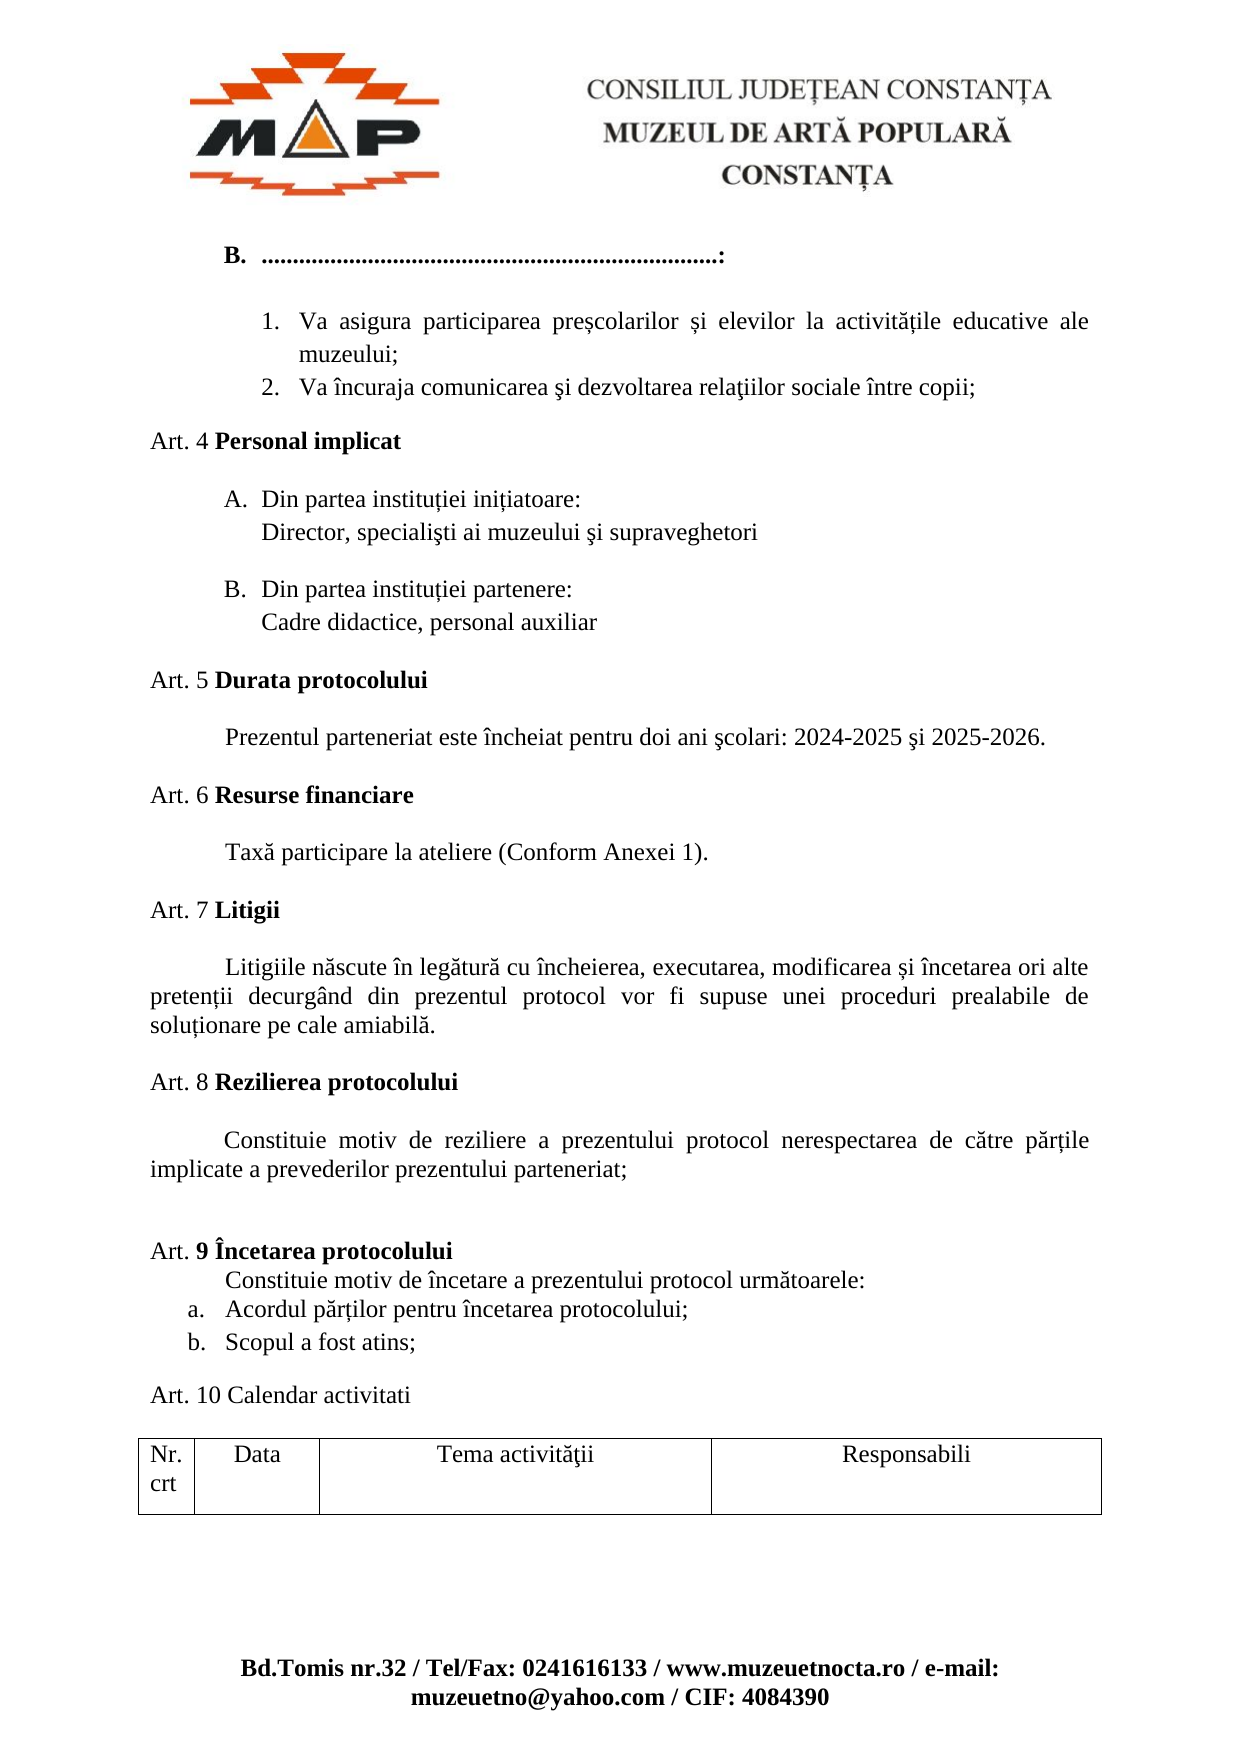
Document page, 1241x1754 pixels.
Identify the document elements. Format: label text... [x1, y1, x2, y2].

table_header Data [195, 1439, 319, 1514]
text Art. 7 Litigii [150, 895, 1090, 924]
text Litigiile născute în legătură cu încheierea, executarea, modificarea și încetarea ori alte pretenții decurgând din prezentul protocol vor fi supuse unei proceduri prealabile de soluționare pe cale amiabilă. [150, 952, 1090, 1039]
table_header Nr. crt [139, 1439, 194, 1514]
list Va asigura participarea preșcolarilor și elevilor la activitățile educative ale muzeului; [261, 306, 1090, 368]
text Art. 9 Încetarea protocolului [150, 1236, 1090, 1265]
text Prezentul parteneriat este încheiat pentru doi ani şcolari: 2024-2025 şi 2025-2026. [150, 722, 1090, 751]
list Scopul a fost atins; [187, 1327, 1090, 1356]
text Art. 6 Resurse financiare [150, 780, 1090, 809]
picture [150, 44, 1091, 208]
text Constituie motiv de încetare a prezentului protocol următoarele: [150, 1265, 1090, 1294]
list Director, specialişti ai muzeului şi supraveghetori [261, 517, 1090, 546]
list .........................................................................: [223, 240, 1090, 269]
text Art. 4 Personal implicat [150, 426, 1090, 455]
list Din partea instituției partenere: [224, 574, 1090, 603]
text Art. 10 Calendar activitati [150, 1381, 1090, 1409]
table_header Tema activităţii [320, 1439, 711, 1514]
list Acordul părților pentru încetarea protocolului; [187, 1294, 1090, 1322]
list Din partea instituției inițiatoare: [224, 484, 1090, 513]
table_header Responsabili [712, 1439, 1101, 1514]
text Art. 8 Rezilierea protocolului [150, 1067, 1090, 1096]
list Va încuraja comunicarea şi dezvoltarea relaţiilor sociale între copii; [261, 372, 1090, 401]
text Constituie motiv de reziliere a prezentului protocol nerespectarea de către părțile implicate a prevederilor prezentului parteneriat; [150, 1125, 1090, 1182]
text Taxă participare la ateliere (Conform Anexei 1). [150, 837, 1090, 866]
text Art. 5 Durata protocolului [150, 665, 1090, 694]
list Cadre didactice, personal auxiliar [261, 607, 1090, 636]
